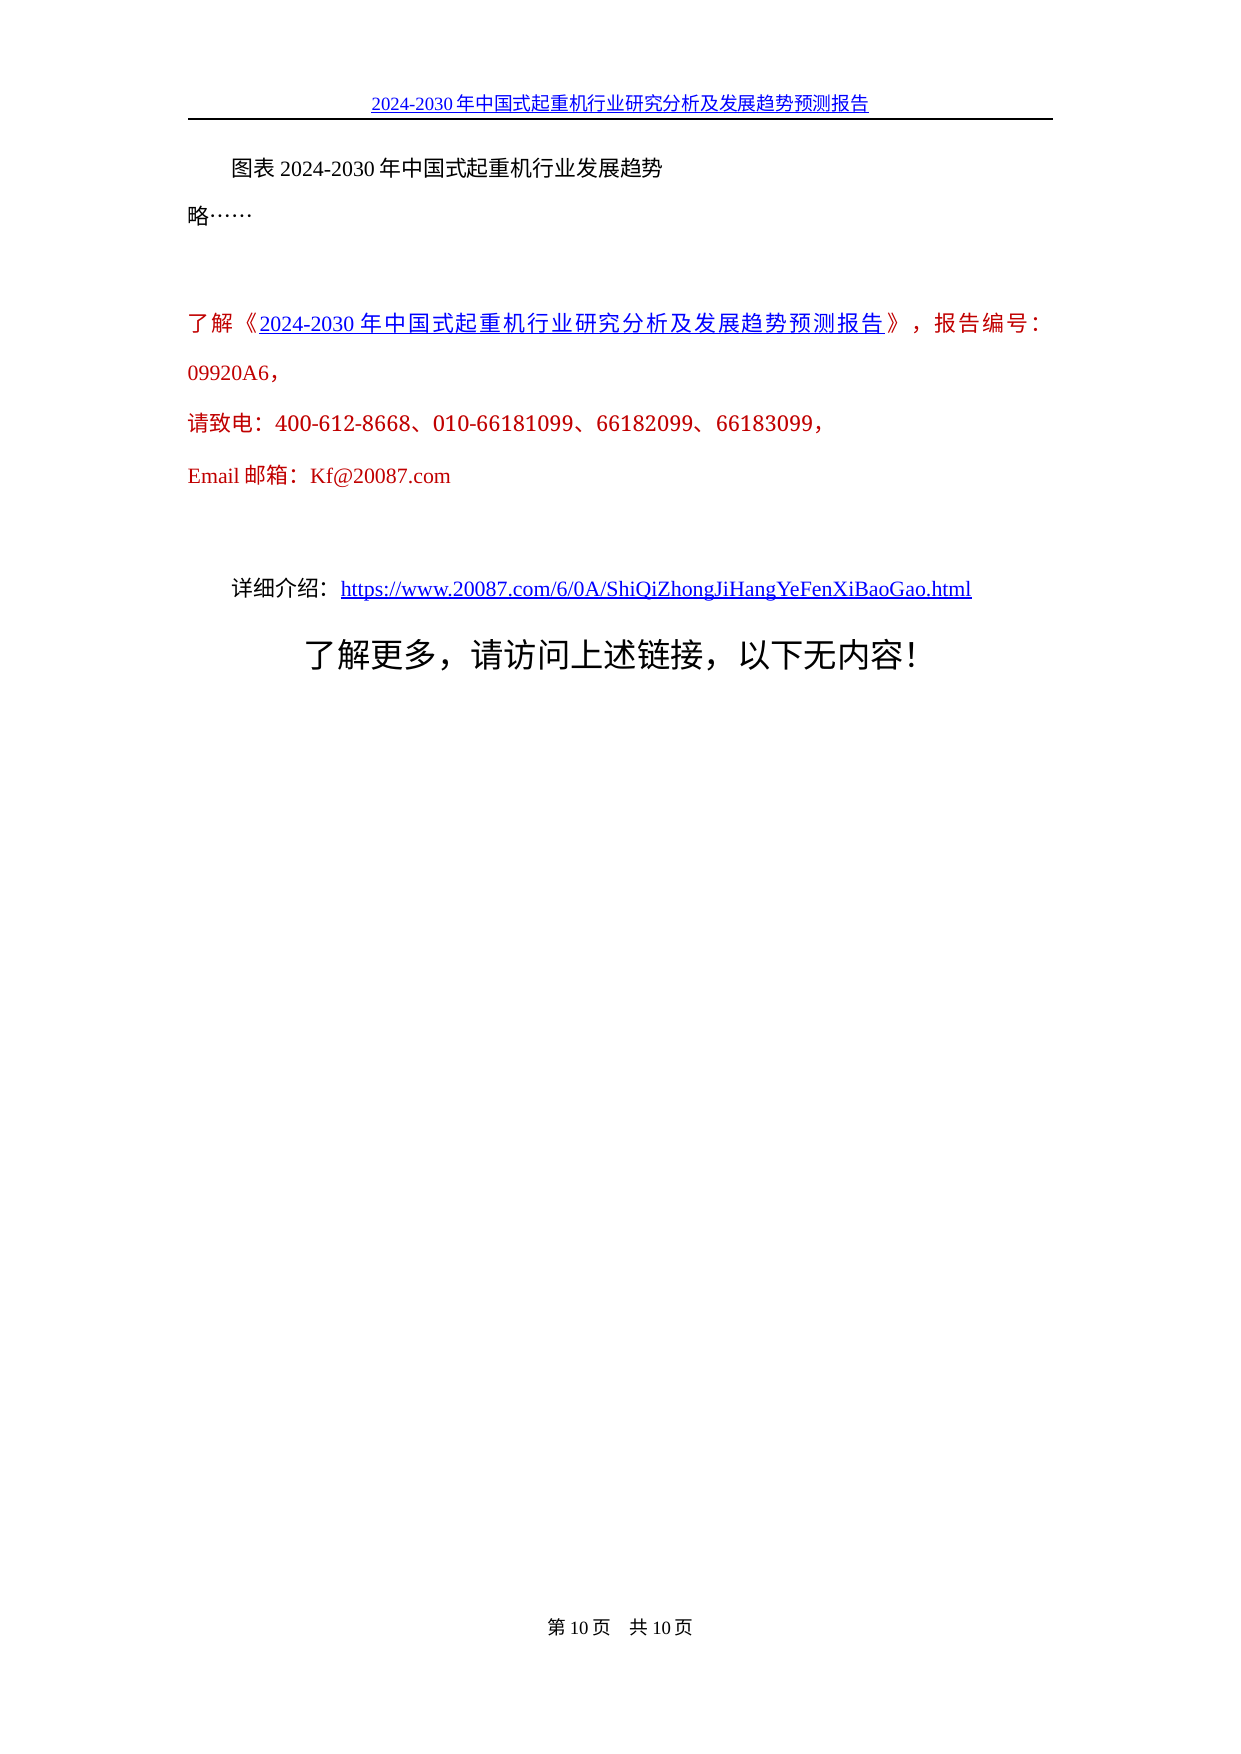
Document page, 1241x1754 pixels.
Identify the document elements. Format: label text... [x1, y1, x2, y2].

text 了解《2024-2030年中国式起重机行业研究分析及发展趋势预测报告》，报告编号：09920A6， [187, 305, 1053, 387]
text Email邮箱：Kf@20087.com [187, 457, 1053, 490]
text 请致电：400-612-8668、010-66181099、66182099、66183099， [187, 406, 1053, 438]
text 详细介绍：https://www.20087.com/6/0A/ShiQiZhongJiHangYeFenXiBaoGao.html [187, 570, 1053, 603]
title 了解更多，请访问上述链接，以下无内容！ [187, 620, 1053, 685]
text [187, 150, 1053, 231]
